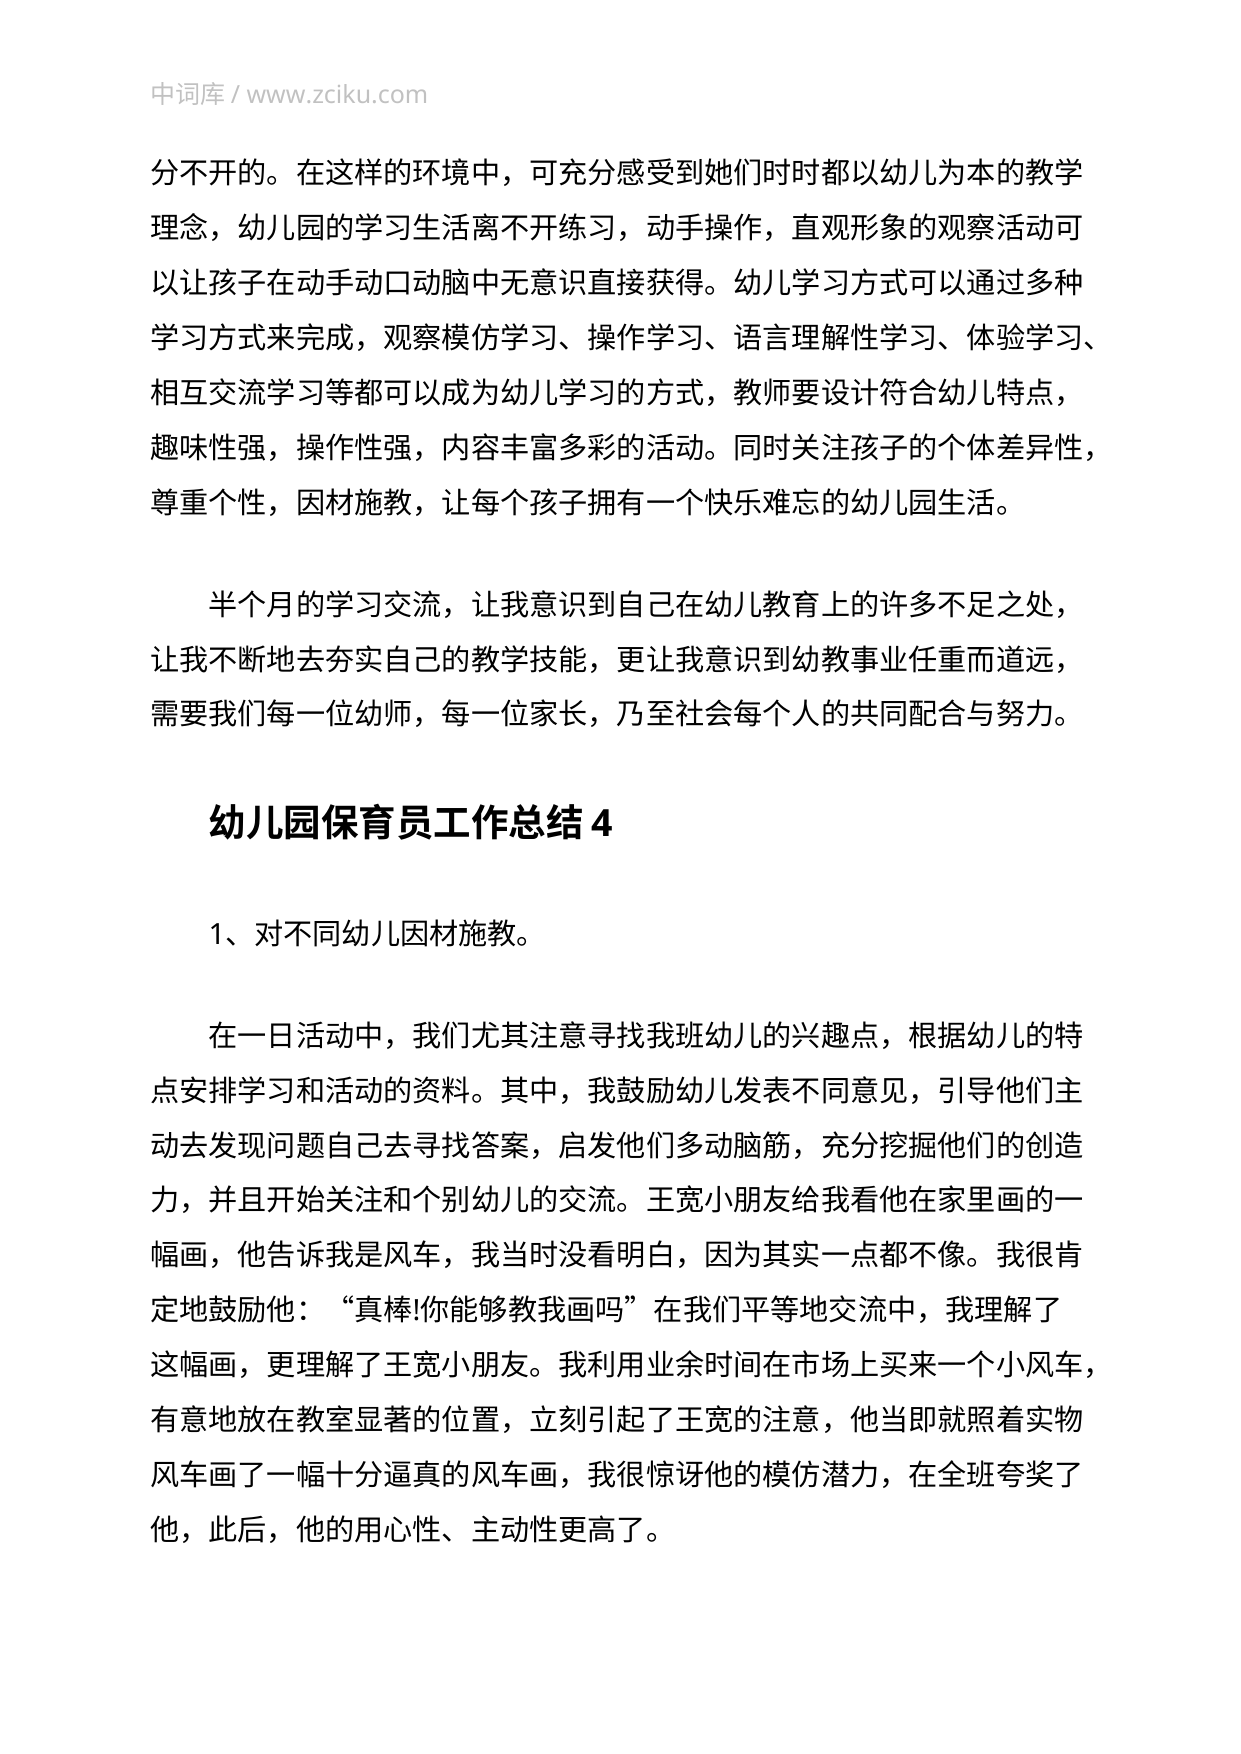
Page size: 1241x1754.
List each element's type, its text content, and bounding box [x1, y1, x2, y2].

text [150, 150, 1090, 522]
text 幼儿园保育员工作总结4 [150, 793, 1090, 847]
text 在一日活动中，我们尤其注意寻找我班幼儿的兴趣点，根据幼儿的特点安排学习和活动的资料。其中，我鼓励幼儿发表不同意见，引导他们主动去发现问题自己去寻找答案，启发他们多动脑筋，充分挖掘他们的创造力，并且开始关注和个别幼儿的交流。王宽小朋友给我看他在家里画的一幅画，他告诉我是风车，我当时没看明白，因为其实一点都不像。我很肯定地鼓励他：“真棒!你能够教我画吗”在我们平等地交流中，我理解了这幅画，更理解了王宽小朋友。我利用业余时间在市场上买来一个小风车，有意地放在教室显著的位置，立刻引起了王宽的注意，他当即就照着实物风车画了一幅十分逼真的风车画，我很惊讶他的模仿潜力，在全班夸奖了他，此后，他的用心性、主动性更高了。 [150, 1012, 1090, 1549]
text 1、对不同幼儿因材施教。 [150, 910, 1090, 953]
text 半个月的学习交流，让我意识到自己在幼儿教育上的许多不足之处，让我不断地去夯实自己的教学技能，更让我意识到幼教事业任重而道远，需要我们每一位幼师，每一位家长，乃至社会每个人的共同配合与努力。 [150, 581, 1090, 733]
